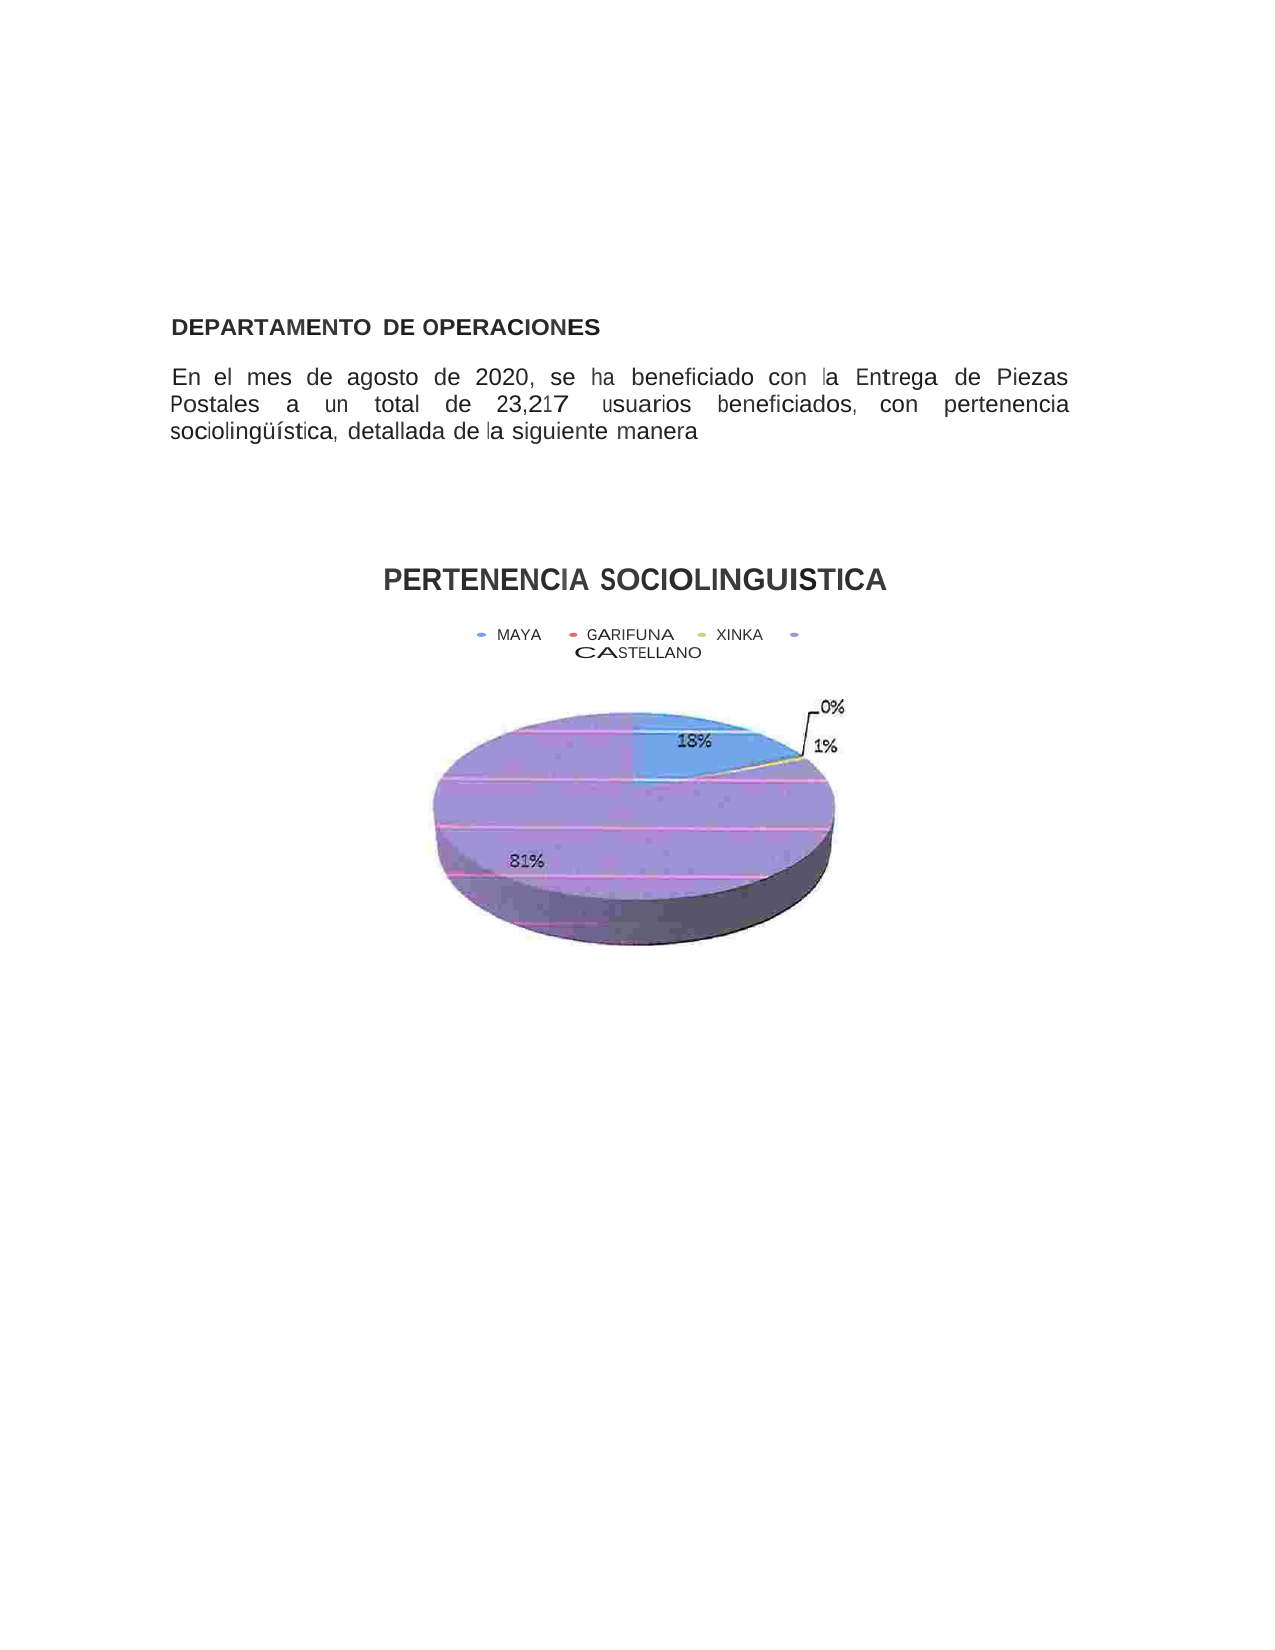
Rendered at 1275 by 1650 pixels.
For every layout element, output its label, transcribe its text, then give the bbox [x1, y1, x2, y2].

picture [428, 699, 847, 946]
text PERTENENCIA SOCIOLINGUISTICA [378, 561, 892, 597]
text En el mes de agosto de 2020, se ha beneficiado con la Entrega de Piezas Postales a un total de 23,217 usuarios beneficiados, con pertenencia sociolingüística, detallada de la siguiente manera [170, 363, 1069, 444]
text • MAYA • GARIFUNA • XINKA • CASTELLANO [421, 626, 854, 662]
text DEPARTAMENTO DE OPERACIONES [171, 314, 606, 341]
